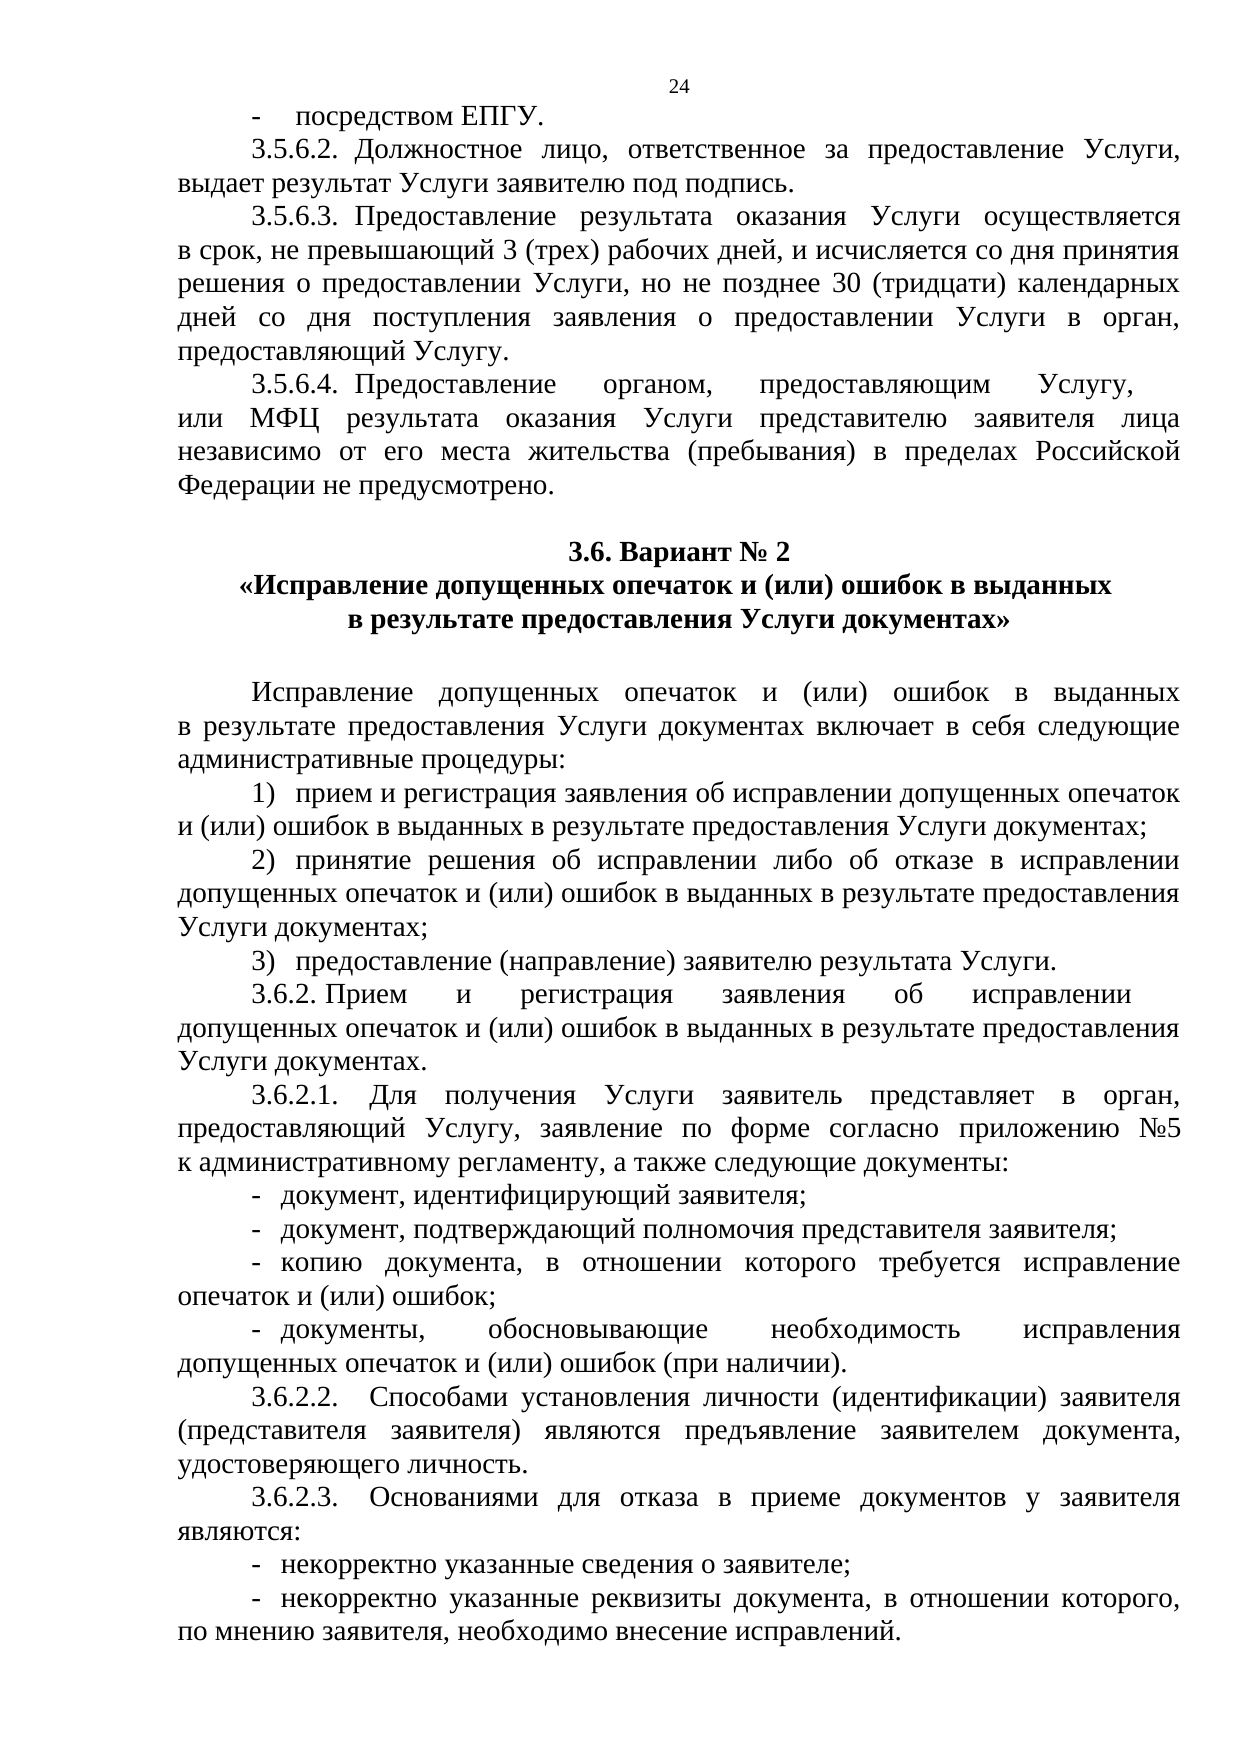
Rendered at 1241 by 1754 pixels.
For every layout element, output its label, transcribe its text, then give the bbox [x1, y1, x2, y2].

text 3.5.6.2. Должностное лицо, ответственное за предоставление Услуги, выдает результат Услуги заявителю под подпись. [177, 131, 1181, 198]
text «Исправление допущенных опечаток и (или) ошибок в выданных в результате предоставления Услуги документах» [177, 567, 1181, 634]
text 2) принятие решения об исправлении либо об отказе в исправлении допущенных опечаток и (или) ошибок в выданных в результате предоставления Услуги документах; [177, 842, 1181, 943]
text 3.6.2.3. Основаниями для отказа в приеме документов у заявителя являются: [177, 1479, 1181, 1546]
text 3) предоставление (направление) заявителю результата Услуги. [177, 943, 1181, 976]
text 3.5.6.4. Предоставление органом, предоставляющим Услугу, или МФЦ результата оказания Услуги представителю заявителя лица независимо от его места жительства (пребывания) в пределах Российской Федерации не предусмотрено. [177, 366, 1181, 500]
text - документ, идентифицирующий заявителя; [177, 1177, 1181, 1211]
text 3.6. Вариант № 2 [177, 534, 1181, 567]
text - некорректно указанные реквизиты документа, в отношении которого, по мнению заявителя, необходимо внесение исправлений. [177, 1580, 1181, 1647]
text 3.5.6.3. Предоставление результата оказания Услуги осуществляется в срок, не превышающий 3 (трех) рабочих дней, и исчисляется со дня принятия решения о предоставлении Услуги, но не позднее 30 (тридцати) календарных дней со дня поступления заявления о предоставлении Услуги в орган, предоставляющий Услугу. [177, 198, 1181, 366]
text - документы, обосновывающие необходимость исправления допущенных опечаток и (или) ошибок (при наличии). [177, 1312, 1181, 1379]
text - некорректно указанные сведения о заявителе; [177, 1546, 1181, 1580]
text Исправление допущенных опечаток и (или) ошибок в выданных в результате предоставления Услуги документах включает в себя следующие административные процедуры: [177, 674, 1181, 775]
text 3.6.2. Прием и регистрация заявления об исправлении допущенных опечаток и (или) ошибок в выданных в результате предоставления Услуги документах. [177, 976, 1181, 1077]
text - посредством ЕПГУ. [177, 98, 1181, 131]
text - документ, подтверждающий полномочия представителя заявителя; [177, 1211, 1181, 1244]
text 1) прием и регистрация заявления об исправлении допущенных опечаток и (или) ошибок в выданных в результате предоставления Услуги документах; [177, 775, 1181, 842]
text 3.6.2.1. Для получения Услуги заявитель представляет в орган, предоставляющий Услугу, заявление по форме согласно приложению №5 к административному регламенту, а также следующие документы: [177, 1077, 1181, 1177]
text - копию документа, в отношении которого требуется исправление опечаток и (или) ошибок; [177, 1244, 1181, 1312]
text 3.6.2.2. Способами установления личности (идентификации) заявителя (представителя заявителя) являются предъявление заявителем документа, удостоверяющего личность. [177, 1379, 1181, 1479]
